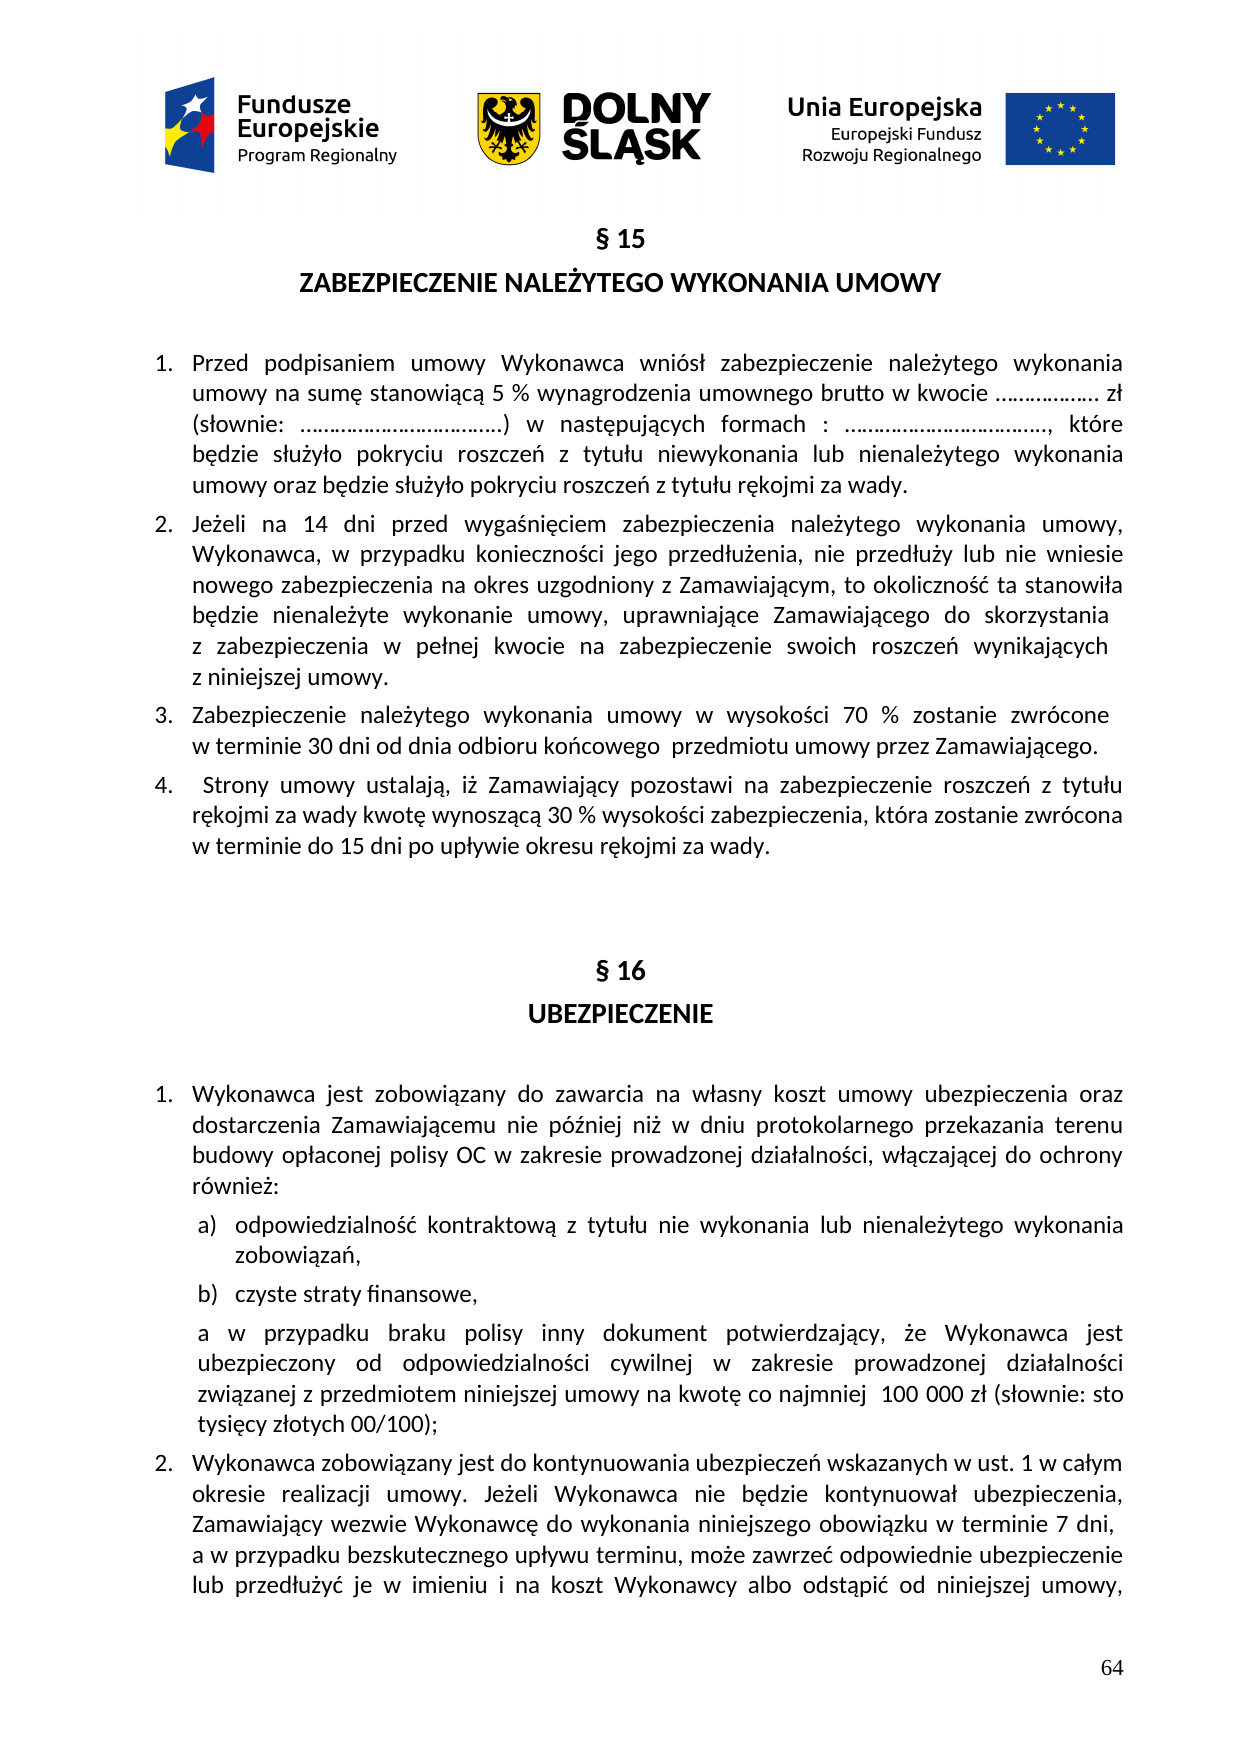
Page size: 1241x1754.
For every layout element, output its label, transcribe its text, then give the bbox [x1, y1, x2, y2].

list Zabezpieczenie należytego wykonania umowy w wysokości 70 % zostanie zwrócone w terminie 30 dni od dnia odbioru końcowego przedmiotu umowy przez Zamawiającego. [154, 699, 1124, 761]
list Strony umowy ustalają, iż Zamawiający pozostawi na zabezpieczenie roszczeń z tytułu rękojmi za wady kwotę wynoszącą 30 % wysokości zabezpieczenia, która zostanie zwrócona w terminie do 15 dni po upływie okresu rękojmi za wady. [154, 769, 1124, 860]
list Jeżeli na 14 dni przed wygaśnięciem zabezpieczenia należytego wykonania umowy, Wykonawca, w przypadku konieczności jego przedłużenia, nie przedłuży lub nie wniesie nowego zabezpieczenia na okres uzgodniony z Zamawiającym, to okoliczność ta stanowiła będzie nienależyte wykonanie umowy, uprawniające Zamawiającego do skorzystania z zabezpieczenia w pełnej kwocie na zabezpieczenie swoich roszczeń wynikających z niniejszej umowy. [154, 508, 1124, 691]
list Przed podpisaniem umowy Wykonawca wniósł zabezpieczenie należytego wykonania umowy na sumę stanowiącą 5 % wynagrodzenia umownego brutto w kwocie ……………… zł (słownie: ……………………………..) w następujących formach : …………………………….., które będzie służyło pokryciu roszczeń z tytułu niewykonania lub nienależytego wykonania umowy oraz będzie służyło pokryciu roszczeń z tytułu rękojmi za wady. [154, 347, 1124, 500]
text UBEZPIECZENIE [117, 996, 1124, 1031]
text § 16 [117, 952, 1124, 987]
list czyste straty finansowe, [197, 1278, 1124, 1309]
text ZABEZPIECZENIE NALEŻYTEGO WYKONANIA UMOWY [117, 264, 1124, 300]
text a w przypadku braku polisy inny dokument potwierdzający, że Wykonawca jest ubezpieczony od odpowiedzialności cywilnej w zakresie prowadzonej działalności związanej z przedmiotem niniejszej umowy na kwotę co najmniej 100 000 zł (słownie: sto tysięcy złotych 00/100); [197, 1317, 1124, 1439]
list Wykonawca jest zobowiązany do zawarcia na własny koszt umowy ubezpieczenia oraz dostarczenia Zamawiającemu nie później niż w dniu protokolarnego przekazania terenu budowy opłaconej polisy OC w zakresie prowadzonej działalności, włączającej do ochrony również: [154, 1078, 1124, 1200]
text § 15 [117, 220, 1124, 256]
list odpowiedzialność kontraktową z tytułu nie wykonania lub nienależytego wykonania zobowiązań, [197, 1209, 1124, 1270]
picture [116, 29, 1116, 221]
